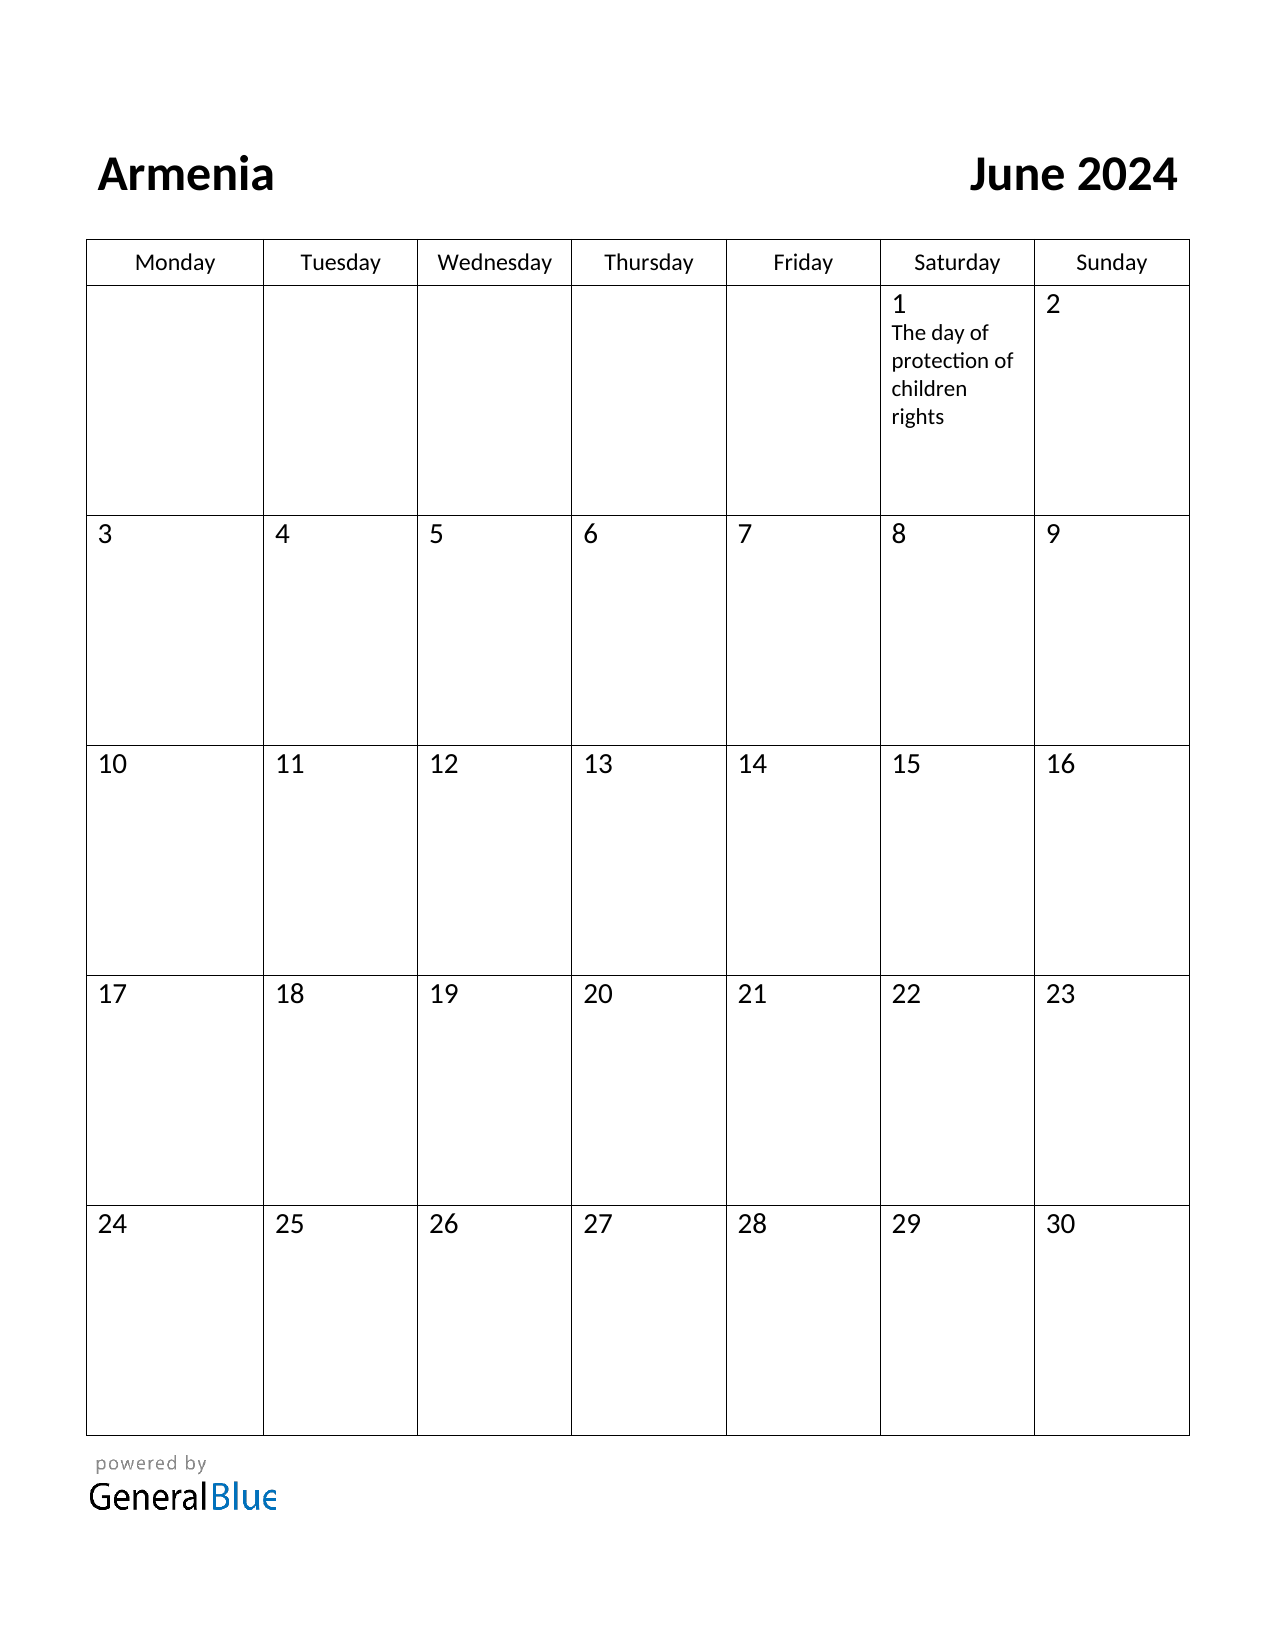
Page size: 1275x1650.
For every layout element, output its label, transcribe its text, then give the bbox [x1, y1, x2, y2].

table_cell The day of protection of children rights [881, 318, 1034, 514]
table_cell [264, 1238, 417, 1434]
table_cell 29 [881, 1206, 1034, 1238]
table_cell [87, 286, 263, 318]
table_cell [87, 1008, 263, 1204]
table_cell [1035, 1008, 1189, 1204]
table_cell [87, 778, 263, 974]
table_cell [572, 548, 726, 744]
table_cell 21 [727, 976, 880, 1008]
table_cell 16 [1035, 746, 1189, 778]
table_cell 14 [727, 746, 880, 778]
table_cell [418, 286, 571, 318]
table_cell [727, 318, 880, 514]
table_cell 22 [881, 976, 1034, 1008]
table_cell 27 [572, 1206, 726, 1238]
table_cell [87, 318, 263, 514]
table_cell [264, 548, 417, 744]
table_cell [1035, 1238, 1189, 1434]
table_cell [264, 286, 417, 318]
table_cell Friday [727, 240, 880, 284]
table_cell [727, 778, 880, 974]
table_cell 1 [881, 286, 1034, 318]
table_cell 30 [1035, 1206, 1189, 1238]
table_cell [264, 778, 417, 974]
table_cell [86, 1436, 1189, 1534]
table_cell [1035, 548, 1189, 744]
table_cell [418, 1008, 571, 1204]
table_cell 4 [264, 516, 417, 548]
table_cell [87, 548, 263, 744]
table_cell Sunday [1035, 240, 1189, 284]
table_cell 11 [264, 746, 417, 778]
table_cell [87, 1238, 263, 1434]
table_cell [881, 778, 1034, 974]
table_cell [1035, 778, 1189, 974]
table_cell Wednesday [418, 240, 571, 284]
table_cell 2 [1035, 286, 1189, 318]
table_header Armenia [86, 105, 572, 239]
table_cell [572, 318, 726, 514]
table_cell 9 [1035, 516, 1189, 548]
table_cell 12 [418, 746, 571, 778]
table_cell [418, 548, 571, 744]
table_cell 7 [727, 516, 880, 548]
table_cell [727, 1238, 880, 1434]
table_cell 18 [264, 976, 417, 1008]
table_cell Monday [87, 240, 263, 284]
table_cell 13 [572, 746, 726, 778]
table_cell [572, 1238, 726, 1434]
table_cell [727, 286, 880, 318]
picture [88, 1452, 276, 1515]
table_cell [418, 1238, 571, 1434]
table_cell 5 [418, 516, 571, 548]
table_cell 8 [881, 516, 1034, 548]
table_cell 17 [87, 976, 263, 1008]
table_cell [572, 286, 726, 318]
table_cell 26 [418, 1206, 571, 1238]
table_cell [881, 1238, 1034, 1434]
table_cell [572, 1008, 726, 1204]
table_cell [264, 1008, 417, 1204]
table_cell Tuesday [264, 240, 417, 284]
table_cell 23 [1035, 976, 1189, 1008]
table_cell [572, 778, 726, 974]
table_cell [727, 1008, 880, 1204]
table_cell 25 [264, 1206, 417, 1238]
table_cell [1035, 318, 1189, 514]
table_cell 15 [881, 746, 1034, 778]
table_cell 6 [572, 516, 726, 548]
table_cell Thursday [572, 240, 726, 284]
table_cell 10 [87, 746, 263, 778]
table_cell [264, 318, 417, 514]
table_cell 28 [727, 1206, 880, 1238]
table_cell 3 [87, 516, 263, 548]
table_cell [881, 548, 1034, 744]
table_cell 19 [418, 976, 571, 1008]
table_cell [727, 548, 880, 744]
table_cell 20 [572, 976, 726, 1008]
table_header June 2024 [572, 105, 1189, 239]
table_cell [881, 1008, 1034, 1204]
table_cell [418, 778, 571, 974]
table_cell [418, 318, 571, 514]
table_cell 24 [87, 1206, 263, 1238]
table_cell Saturday [881, 240, 1034, 284]
